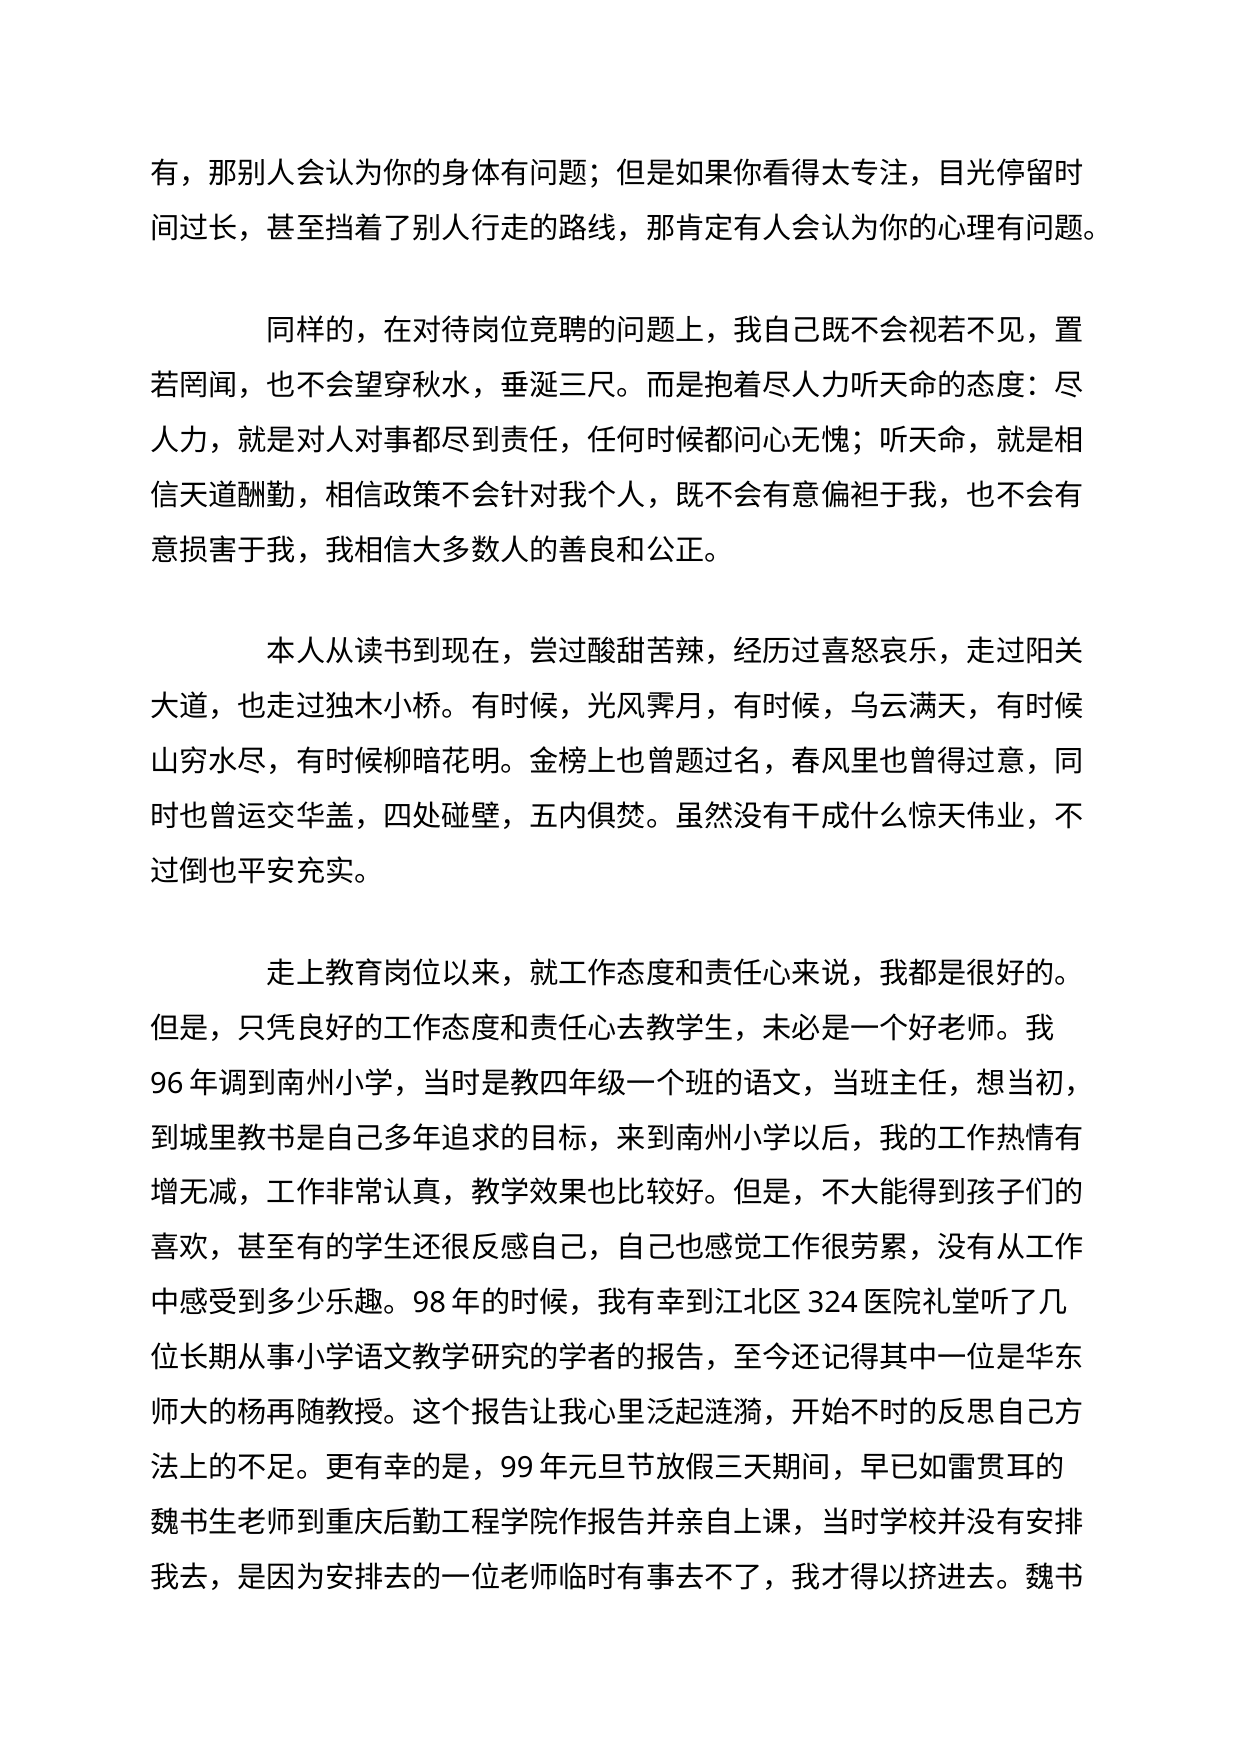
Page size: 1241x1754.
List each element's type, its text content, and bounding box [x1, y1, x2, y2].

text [150, 150, 1090, 247]
text 本人从读书到现在，尝过酸甜苦辣，经历过喜怒哀乐，走过阳关大道，也走过独木小桥。有时候，光风霁月，有时候，乌云满天，有时候山穷水尽，有时候柳暗花明。金榜上也曾题过名，春风里也曾得过意，同时也曾运交华盖，四处碰壁，五内俱焚。虽然没有干成什么惊天伟业，不过倒也平安充实。 [150, 628, 1090, 890]
text 同样的，在对待岗位竞聘的问题上，我自己既不会视若不见，置若罔闻，也不会望穿秋水，垂涎三尺。而是抱着尽人力听天命的态度：尽人力，就是对人对事都尽到责任，任何时候都问心无愧；听天命，就是相信天道酬勤，相信政策不会针对我个人，既不会有意偏袒于我，也不会有意损害于我，我相信大多数人的善良和公正。 [150, 307, 1090, 568]
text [150, 949, 1090, 1596]
